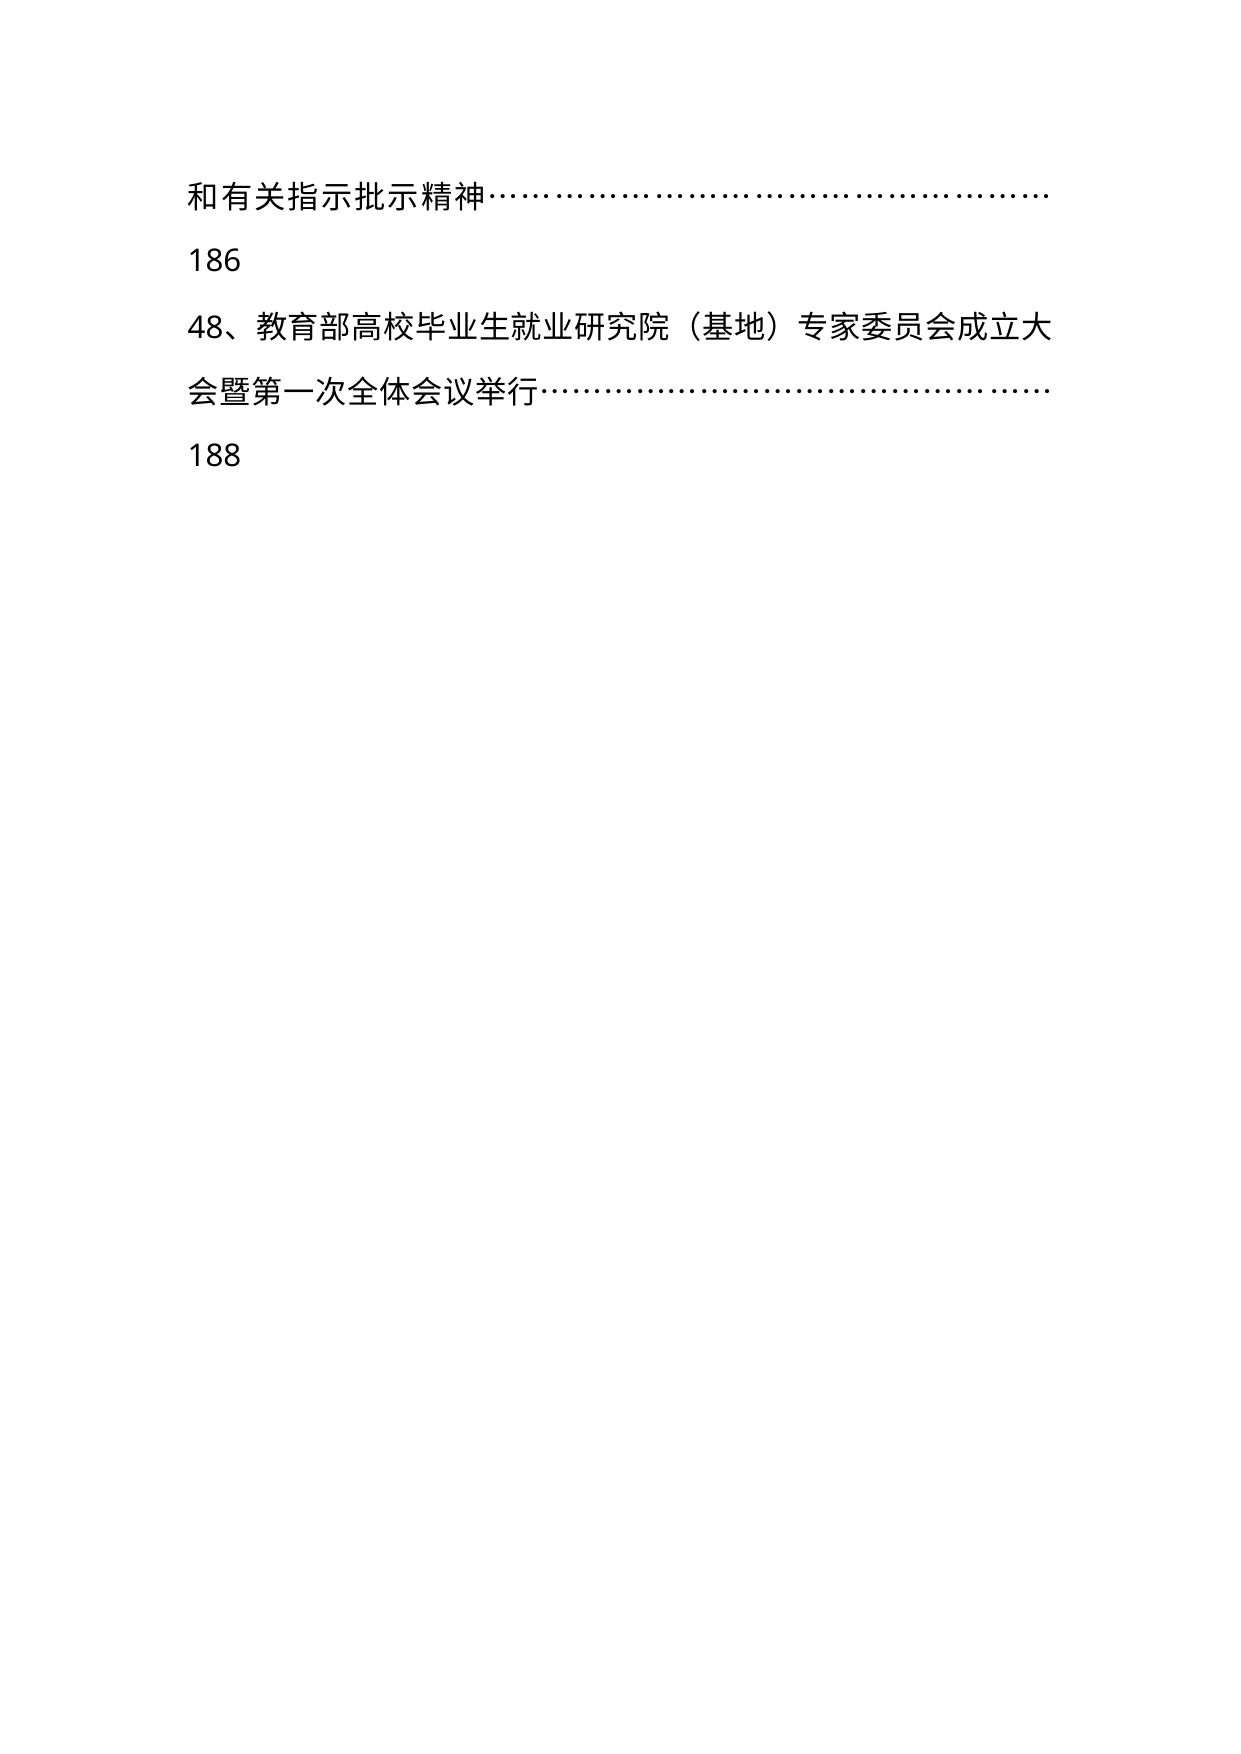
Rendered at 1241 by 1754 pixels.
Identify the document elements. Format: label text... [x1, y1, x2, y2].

text 和有关指示批示精神……………………………………………186 [187, 162, 1053, 292]
text 48、教育部高校毕业生就业研究院（基地）专家委员会成立大会暨第一次全体会议举行…………………………………………188 [187, 292, 1053, 487]
